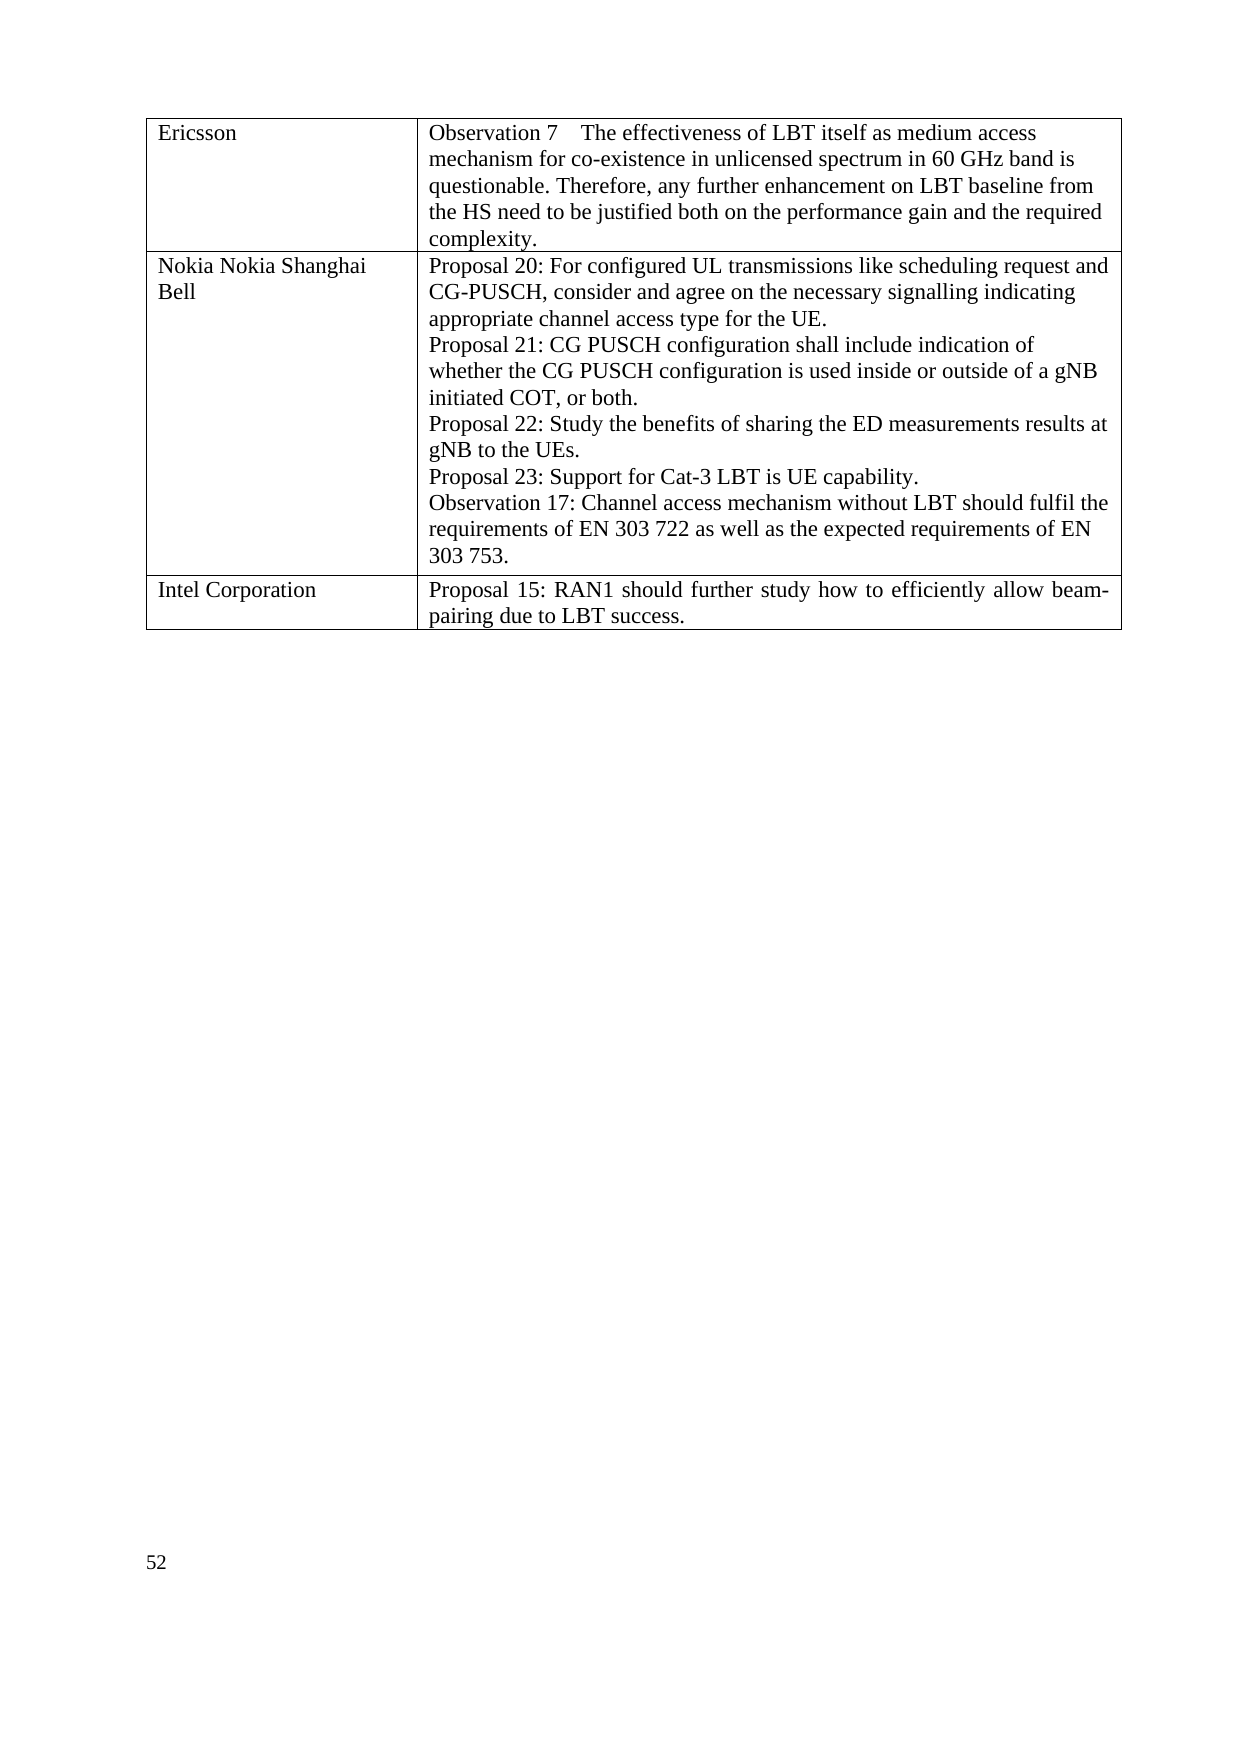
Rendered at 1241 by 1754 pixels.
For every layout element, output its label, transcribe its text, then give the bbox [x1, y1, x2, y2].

table_cell Intel Corporation [147, 576, 417, 629]
table_cell Observation 7 The effectiveness of LBT itself as medium access mechanism for co-existence in unlicensed spectrum in 60 GHz band is questionable. Therefore, any further enhancement on LBT baseline from the HS need to be justified both on the performance gain and the required complexity. [418, 119, 1121, 251]
table_cell Proposal 15: RAN1 should further study how to efficiently allow beam-pairing due to LBT success. [418, 576, 1121, 629]
table_cell Proposal 20: For configured UL transmissions like scheduling request and CG-PUSCH, consider and agree on the necessary signalling indicating appropriate channel access type for the UE. Proposal 21: CG PUSCH configuration shall include indication of whether the CG PUSCH configuration is used inside or outside of a gNB initiated COT, or both. Proposal 22: Study the benefits of sharing the ED measurements results at gNB to the UEs. Proposal 23: Support for Cat-3 LBT is UE capability. Observation 17: Channel access mechanism without LBT should fulfil the requirements of EN 303 722 as well as the expected requirements of EN 303 753. [418, 252, 1121, 575]
table_cell Ericsson [147, 119, 417, 251]
table_cell Nokia Nokia Shanghai Bell [147, 252, 417, 575]
